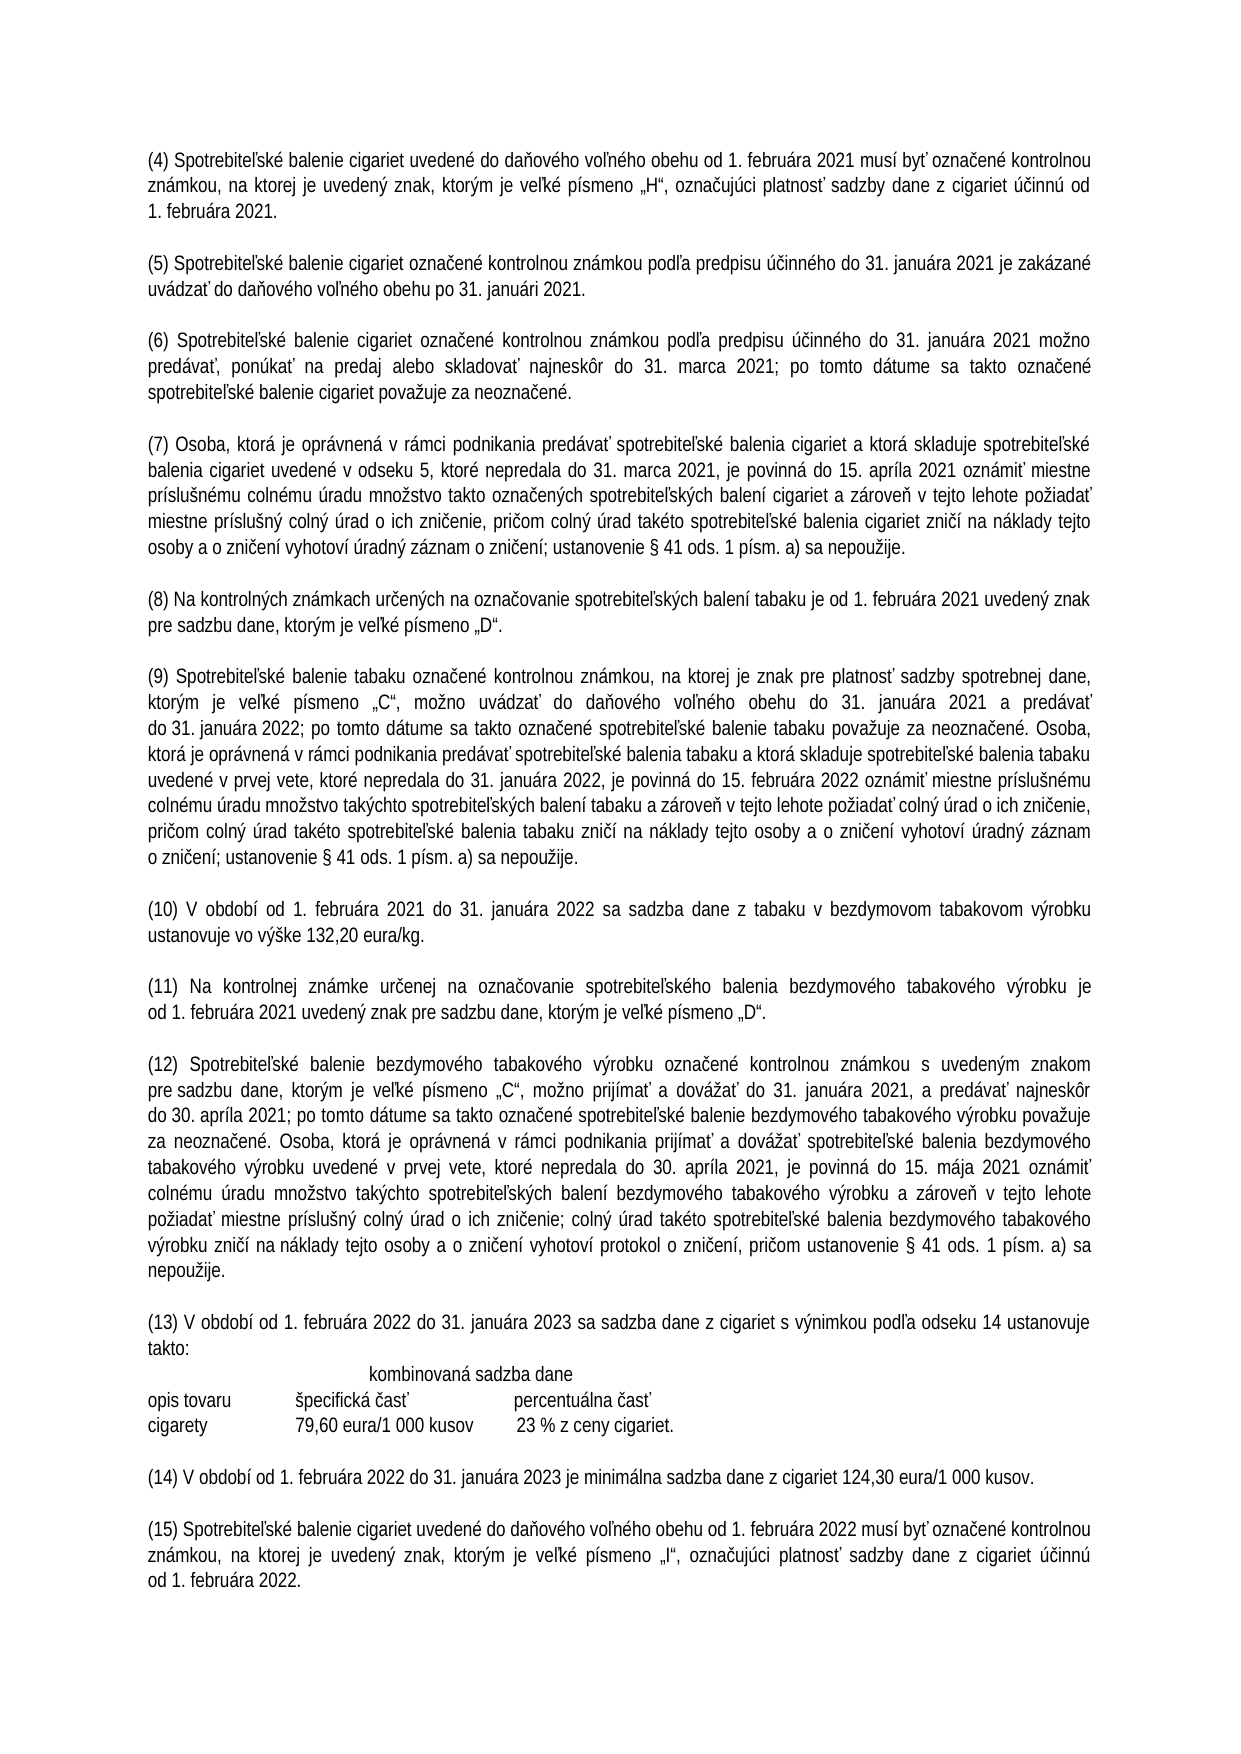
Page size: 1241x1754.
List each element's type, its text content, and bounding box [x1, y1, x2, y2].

text (7) Osoba, ktorá je oprávnená v rámci podnikania predávať spotrebiteľské balenia cigariet a ktorá skladuje spotrebiteľské balenia cigariet uvedené v odseku 5, ktoré nepredala do 31. marca 2021, je povinná do 15. apríla 2021 oznámiť miestne príslušnému colnému úradu množstvo takto označených spotrebiteľských balení cigariet a zároveň v tejto lehote požiadať miestne príslušný colný úrad o ich zničenie, pričom colný úrad takéto spotrebiteľské balenia cigariet zničí na náklady tejto osoby a o zničení vyhotoví úradný záznam o zničení; ustanovenie § 41 ods. 1 písm. a) sa nepoužije. [148, 432, 1093, 559]
text cigarety 79,60 eura/1 000 kusov 23 % z ceny cigariet. [148, 1413, 1093, 1437]
text (5) Spotrebiteľské balenie cigariet označené kontrolnou známkou podľa predpisu účinného do 31. januára 2021 je zakázané uvádzať do daňového voľného obehu po 31. januári 2021. [148, 251, 1093, 301]
text (14) V období od 1. februára 2022 do 31. januára 2023 je minimálna sadzba dane z cigariet 124,30 eura/1 000 kusov. [148, 1465, 1093, 1489]
text (9) Spotrebiteľské balenie tabaku označené kontrolnou známkou, na ktorej je znak pre platnosť sadzby spotrebnej dane, ktorým je veľké písmeno „C“, možno uvádzať do daňového voľného obehu do 31. januára 2021 a predávať do 31. januára 2022; po tomto dátume sa takto označené spotrebiteľské balenie tabaku považuje za neoznačené. Osoba, ktorá je oprávnená v rámci podnikania predávať spotrebiteľské balenia tabaku a ktorá skladuje spotrebiteľské balenia tabaku uvedené v prvej vete, ktoré nepredala do 31. januára 2022, je povinná do 15. februára 2022 oznámiť miestne príslušnému colnému úradu množstvo takýchto spotrebiteľských balení tabaku a zároveň v tejto lehote požiadať colný úrad o ich zničenie, pričom colný úrad takéto spotrebiteľské balenia tabaku zničí na náklady tejto osoby a o zničení vyhotoví úradný záznam o zničení; ustanovenie § 41 ods. 1 písm. a) sa nepoužije. [148, 664, 1093, 869]
text kombinovaná sadzba dane [295, 1362, 1093, 1386]
text (8) Na kontrolných známkach určených na označovanie spotrebiteľských balení tabaku je od 1. februára 2021 uvedený znak pre sadzbu dane, ktorým je veľké písmeno „D“. [148, 587, 1093, 637]
text (4) Spotrebiteľské balenie cigariet uvedené do daňového voľného obehu od 1. februára 2021 musí byť označené kontrolnou známkou, na ktorej je uvedený znak, ktorým je veľké písmeno „H“, označujúci platnosť sadzby dane z cigariet účinnú od 1. februára 2021. [148, 148, 1093, 223]
text opis tovaru špecifická časť percentuálna časť [148, 1388, 1093, 1412]
text (11) Na kontrolnej známke určenej na označovanie spotrebiteľského balenia bezdymového tabakového výrobku je od 1. februára 2021 uvedený znak pre sadzbu dane, ktorým je veľké písmeno „D“. [148, 974, 1093, 1024]
text (10) V období od 1. februára 2021 do 31. januára 2022 sa sadzba dane z tabaku v bezdymovom tabakovom výrobku ustanovuje vo výške 132,20 eura/kg. [148, 897, 1093, 947]
text (6) Spotrebiteľské balenie cigariet označené kontrolnou známkou podľa predpisu účinného do 31. januára 2021 možno predávať, ponúkať na predaj alebo skladovať najneskôr do 31. marca 2021; po tomto dátume sa takto označené spotrebiteľské balenie cigariet považuje za neoznačené. [148, 328, 1093, 404]
text (15) Spotrebiteľské balenie cigariet uvedené do daňového voľného obehu od 1. februára 2022 musí byť označené kontrolnou známkou, na ktorej je uvedený znak, ktorým je veľké písmeno „I“, označujúci platnosť sadzby dane z cigariet účinnú od 1. februára 2022. [148, 1517, 1093, 1592]
text (12) Spotrebiteľské balenie bezdymového tabakového výrobku označené kontrolnou známkou s uvedeným znakom pre sadzbu dane, ktorým je veľké písmeno „C“, možno prijímať a dovážať do 31. januára 2021, a predávať najneskôr do 30. apríla 2021; po tomto dátume sa takto označené spotrebiteľské balenie bezdymového tabakového výrobku považuje za neoznačené. Osoba, ktorá je oprávnená v rámci podnikania prijímať a dovážať spotrebiteľské balenia bezdymového tabakového výrobku uvedené v prvej vete, ktoré nepredala do 30. apríla 2021, je povinná do 15. mája 2021 oznámiť colnému úradu množstvo takýchto spotrebiteľských balení bezdymového tabakového výrobku a zároveň v tejto lehote požiadať miestne príslušný colný úrad o ich zničenie; colný úrad takéto spotrebiteľské balenia bezdymového tabakového výrobku zničí na náklady tejto osoby a o zničení vyhotoví protokol o zničení, pričom ustanovenie § 41 ods. 1 písm. a) sa nepoužije. [148, 1052, 1093, 1282]
text (13) V období od 1. februára 2022 do 31. januára 2023 sa sadzba dane z cigariet s výnimkou podľa odseku 14 ustanovuje takto: [148, 1310, 1093, 1360]
